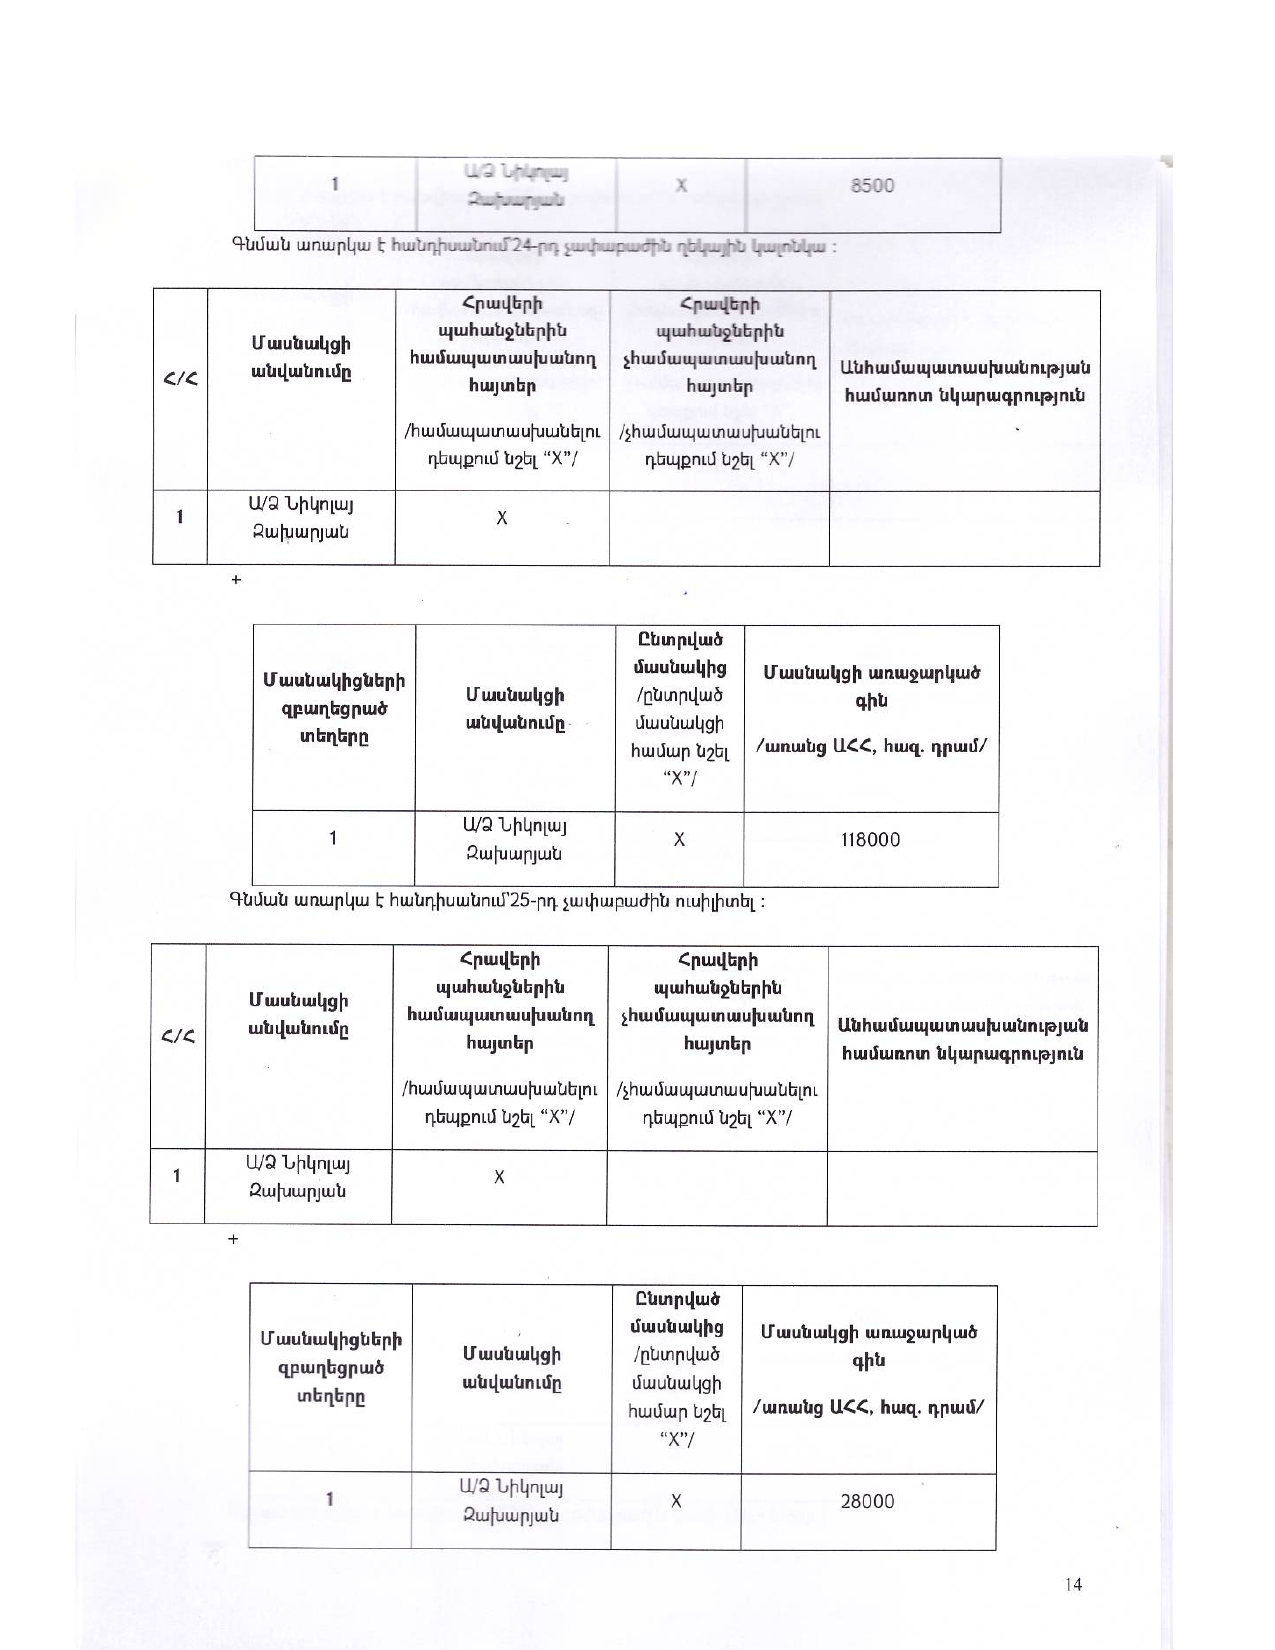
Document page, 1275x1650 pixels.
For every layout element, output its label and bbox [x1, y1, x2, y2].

picture [65, 145, 1182, 1650]
